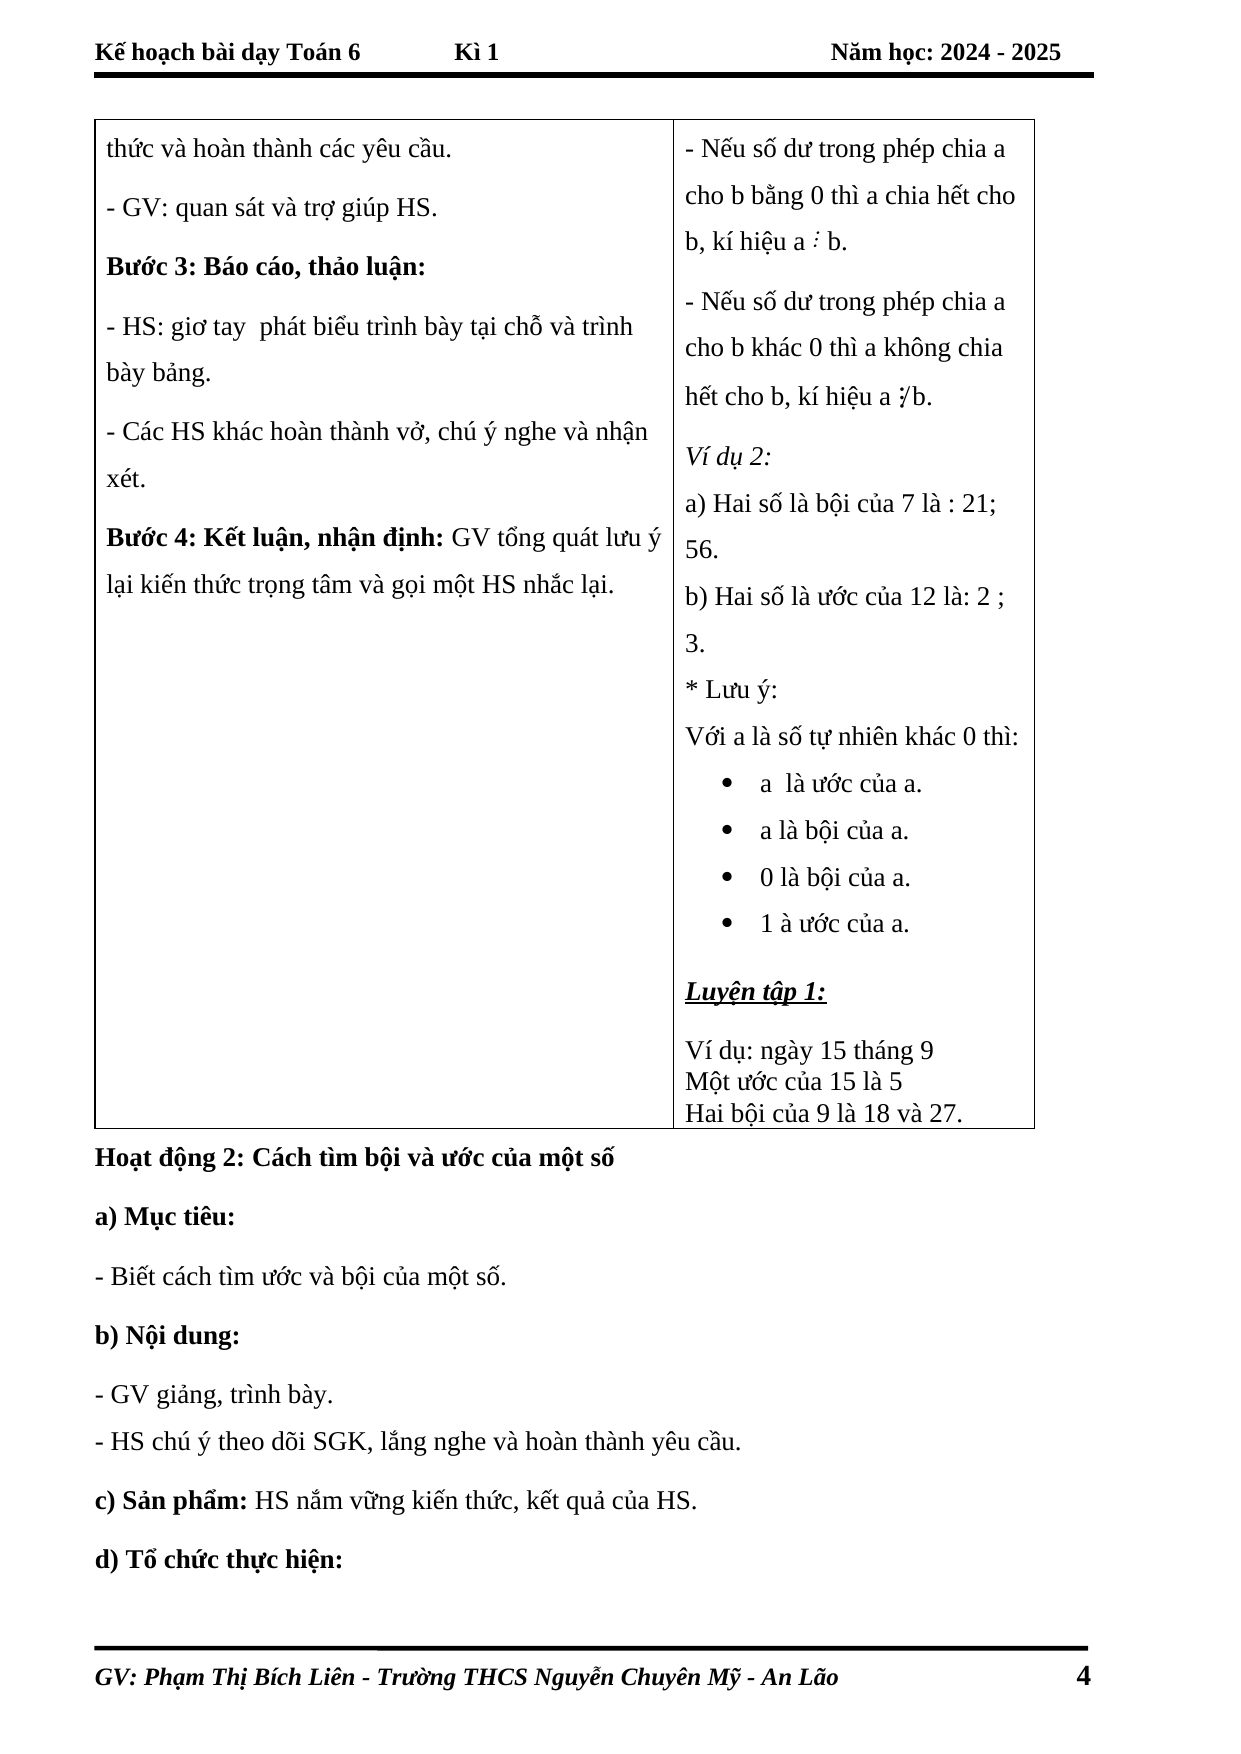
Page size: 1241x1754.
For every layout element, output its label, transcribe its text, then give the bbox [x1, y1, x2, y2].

text - Biết cách tìm ước và bội của một số. [94, 1260, 1093, 1291]
text a) Mục tiêu: [94, 1201, 1093, 1232]
text - GV giảng, trình bày. [94, 1378, 1093, 1409]
text d) Tổ chức thực hiện: [94, 1543, 1093, 1574]
text c) Sản phẩm: HS nắm vững kiến thức, kết quả của HS. [94, 1484, 1093, 1515]
text b) Nội dung: [94, 1319, 1093, 1350]
text Hoạt động 2: Cách tìm bội và ước của một số [94, 1141, 1093, 1172]
text - HS chú ý theo dõi SGK, lắng nghe và hoàn thành yêu cầu. [94, 1425, 1093, 1456]
